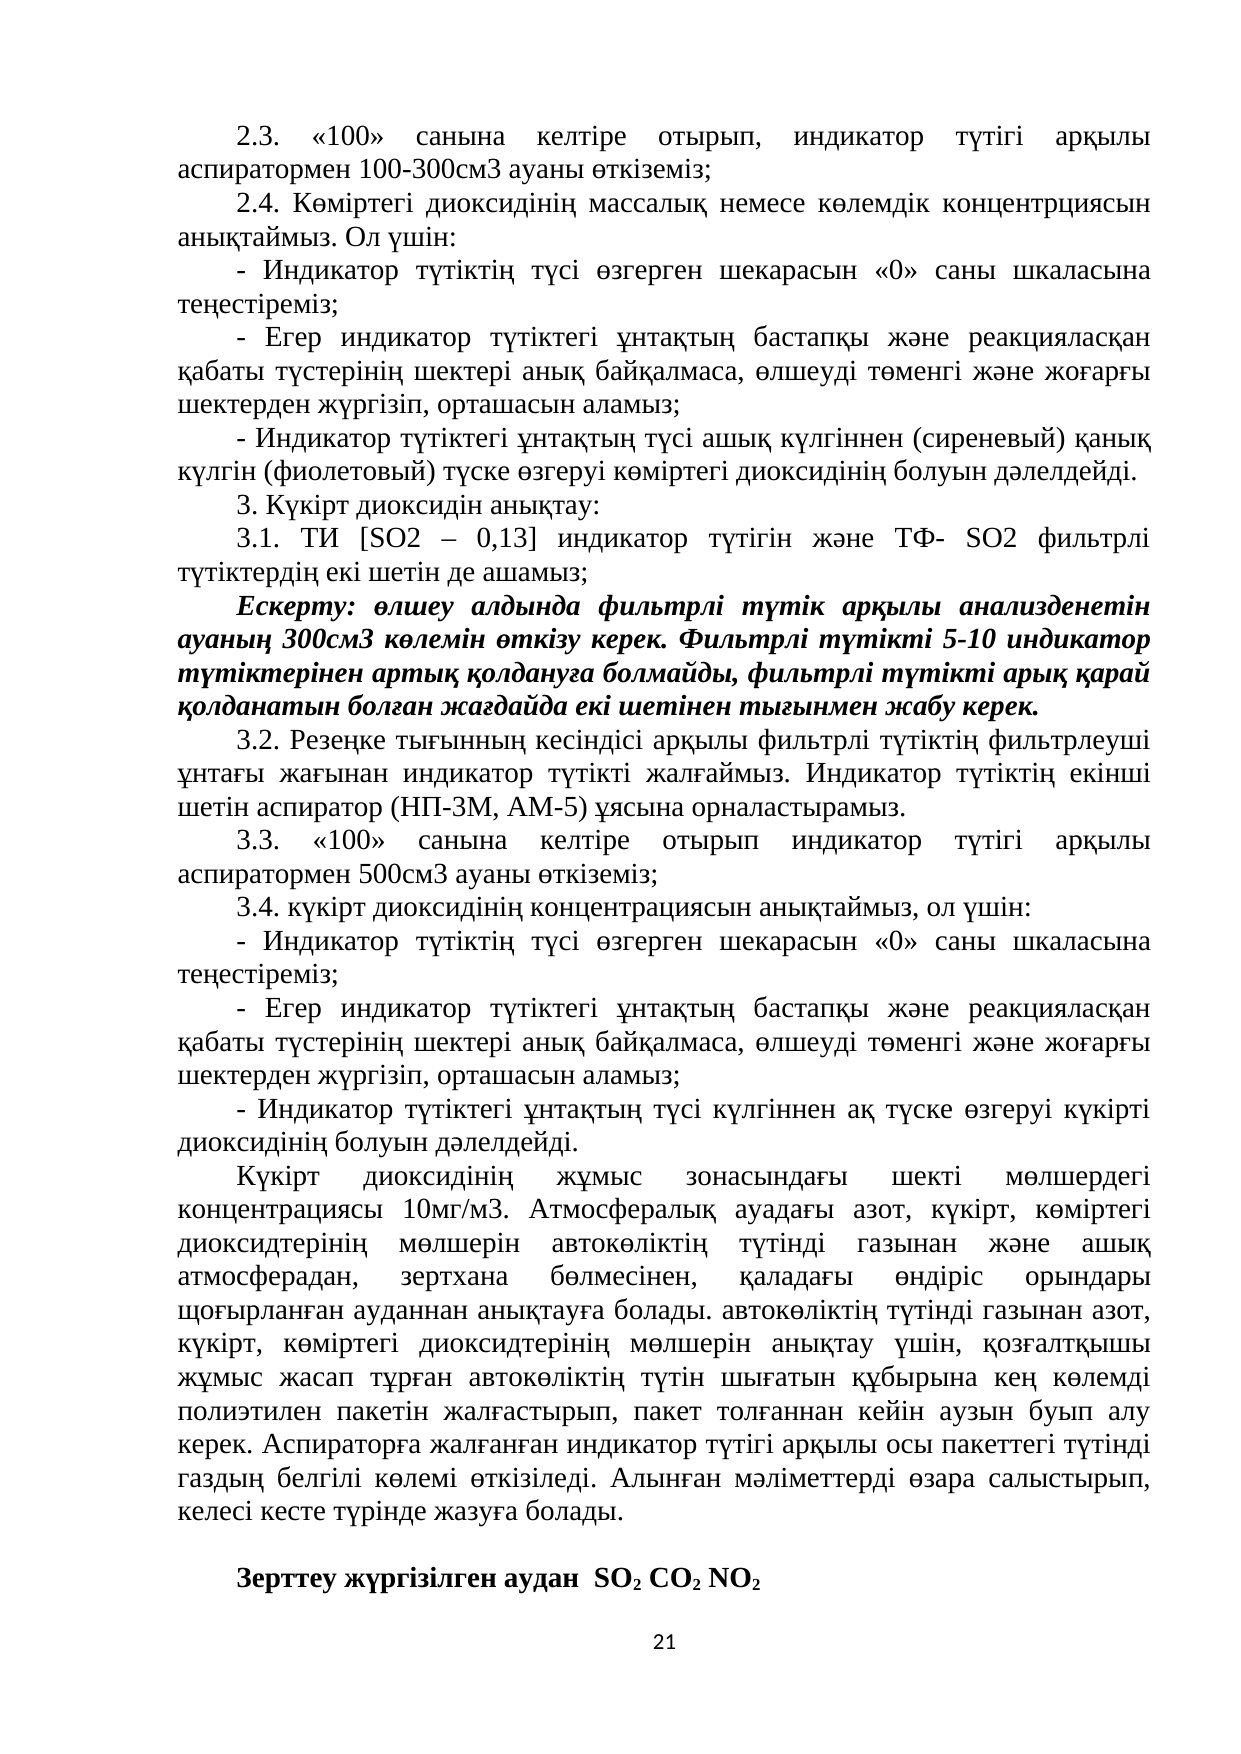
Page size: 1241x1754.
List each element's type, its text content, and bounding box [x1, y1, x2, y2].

text - Индикатор түтіктің түсі өзгерген шекарасын «0» саны шкаласына теңестіреміз; [177, 252, 1152, 319]
text - Индикатор түтіктегі ұнтақтың түсі күлгіннен ақ түске өзгеруі күкірті диоксидінің болуын дәлелдейді. [177, 1091, 1152, 1158]
text 2.3. «100» санына келтіре отырып, индикатор түтігі арқылы аспиратормен 100-300см3 ауаны өткіземіз; [177, 118, 1152, 185]
text Күкірт диоксидінің жұмыс зонасындағы шекті мөлшердегі концентрациясы 10мг/м3. Атмосфералық ауадағы азот, күкірт, көміртегі диоксидтерінің мөлшерін автокөліктің түтінді газынан және ашық атмосферадан, зертхана бөлмесінен, қаладағы өндіріс орындары щоғырланған ауданнан анықтауға болады. автокөліктің түтінді газынан азот, күкірт, көміртегі диоксидтерінің мөлшерін анықтау үшін, қозғалтқышы жұмыс жасап тұрған автокөліктің түтін шығатын құбырына кең көлемді полиэтилен пакетін жалғастырып, пакет толғаннан кейін аузын буып алу керек. Аспираторға жалғанған индикатор түтігі арқылы осы пакеттегі түтінді газдың белгілі көлемі өткізіледі. Алынған мәліметтерді өзара салыстырып, келесі кесте түрінде жазуға болады. [177, 1158, 1152, 1527]
text 3.2. Резеңке тығынның кесіндісі арқылы фильтрлі түтіктің фильтрлеуші ұнтағы жағынан индикатор түтікті жалғаймыз. Индикатор түтіктің екінші шетін аспиратор (НП-3М, АМ-5) ұясына орналастырамыз. [177, 722, 1152, 822]
text 3.3. «100» санына келтіре отырып индикатор түтігі арқылы аспиратормен 500см3 ауаны өткіземіз; [177, 822, 1152, 889]
text - Индикатор түтіктің түсі өзгерген шекарасын «0» саны шкаласына теңестіреміз; [177, 923, 1152, 990]
text Ескерту: өлшеу алдында фильтрлі түтік арқылы анализденетін ауаның 300см3 көлемін өткізу керек. Фильтрлі түтікті 5-10 индикатор түтіктерінен артық қолдануға болмайды, фильтрлі түтікті арық қарай қолданатын болған жағдайда екі шетінен тығынмен жабу керек. [177, 588, 1152, 722]
text 2.4. Көміртегі диоксидінің массалық немесе көлемдік концентрциясын анықтаймыз. Ол үшін: [177, 185, 1152, 252]
text - Индикатор түтіктегі ұнтақтың түсі ашық күлгіннен (сиреневый) қанық күлгін (фиолетовый) түске өзгеруі көміртегі диоксидінің болуын дәлелдейді. [177, 420, 1152, 487]
text 3.1. ТИ [SO2 – 0,13] индикатор түтігін және ТФ- SO2 фильтрлі түтіктердің екі шетін де ашамыз; [177, 521, 1152, 588]
text Зерттеу жүргізілген аудан SO2 СО2 NO2 [177, 1560, 1152, 1594]
text 3. Күкірт диоксидін анықтау: [177, 487, 1152, 521]
text 3.4. күкірт диоксидінің концентрациясын анықтаймыз, ол үшін: [177, 889, 1152, 923]
